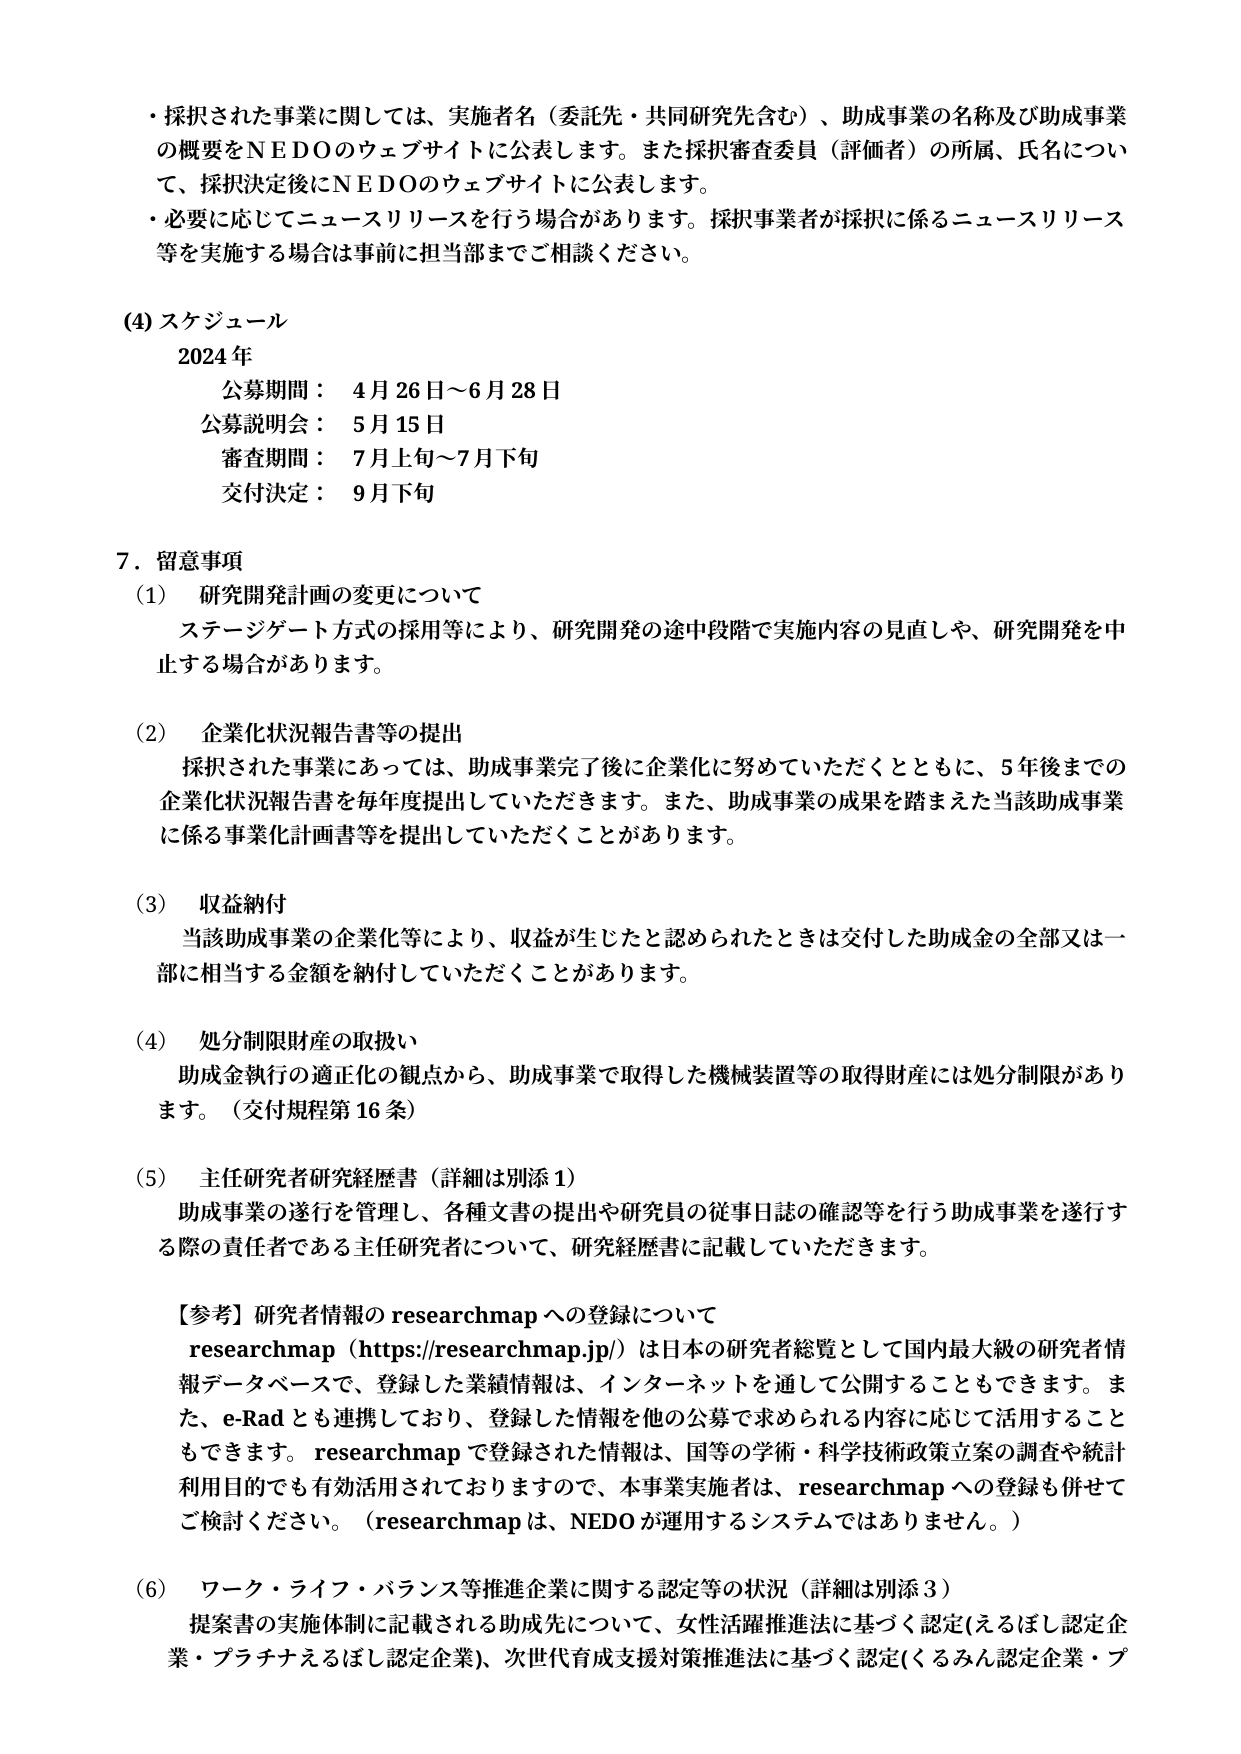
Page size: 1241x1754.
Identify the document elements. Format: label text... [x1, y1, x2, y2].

list 処分制限財産の取扱い [123, 1023, 1128, 1057]
text 助成金執行の適正化の観点から、助成事業で取得した機械装置等の取得財産には処分制限があります。（交付規程第16条） [156, 1057, 1128, 1126]
list 主任研究者研究経歴書（詳細は別添1） [123, 1160, 1128, 1194]
text (4) スケジュール [112, 303, 1128, 337]
text 助成事業の遂行を管理し、各種文書の提出や研究員の従事日誌の確認等を行う助成事業を遂行する際の責任者である主任研究者について、研究経歴書に記載していただきます。 [156, 1194, 1128, 1263]
list ワーク・ライフ・バランス等推進企業に関する認定等の状況（詳細は別添３） [123, 1571, 1128, 1606]
list 研究開発計画の変更について [123, 577, 1128, 612]
text 【参考】研究者情報の researchmap への登録について [112, 1297, 1128, 1331]
text ・必要に応じてニュースリリースを行う場合があります。採択事業者が採択に係るニュースリリース等を実施する場合は事前に担当部までご相談ください。 [142, 200, 1128, 269]
list 企業化状況報告書等の提出 [123, 714, 1128, 749]
list 2024年 [156, 337, 1128, 372]
list 審査期間： 7月上旬～7月下旬 [200, 440, 1128, 474]
list 収益納付 [123, 886, 1128, 920]
text 当該助成事業の企業化等により、収益が生じたと認められたときは交付した助成金の全部又は一部に相当する金額を納付していただくことがあります。 [156, 920, 1128, 989]
text ・採択された事業に関しては、実施者名（委託先・共同研究先含む）、助成事業の名称及び助成事業の概要をＮＥＤＯのウェブサイトに公表します。また採択審査委員（評価者）の所属、氏名について、採択決定後にＮＥＤＯのウェブサイトに公表します。 [142, 98, 1128, 200]
text 採択された事業にあっては、助成事業完了後に企業化に努めていただくとともに、5年後までの企業化状況報告書を毎年度提出していただきます。また、助成事業の成果を踏まえた当該助成事業に係る事業化計画書等を提出していただくことがあります。 [159, 749, 1128, 852]
list 公募期間： 4月26日～6月28日 [200, 372, 1128, 406]
list 交付決定： 9月下旬 [200, 474, 1128, 509]
list 公募説明会： 5月15日 [200, 406, 1128, 440]
list ステージゲート方式の採用等により、研究開発の途中段階で実施内容の見直しや、研究開発を中止する場合があります。 [157, 612, 1128, 680]
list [167, 1606, 1128, 1674]
text researchmap（https://researchmap.jp/）は日本の研究者総覧として国内最大級の研究者情報データベースで、登録した業績情報は、インターネットを通して公開することもできます。また、e-Radとも連携しており、登録した情報を他の公募で求められる内容に応じて活用することもできます。 researchmap で登録された情報は、国等の学術・科学技術政策立案の調査や統計利用目的でも有効活用されておりますので、本事業実施者は、researchmap への登録も併せてご検討ください。（researchmapは、NEDOが運用するシステムではありません。） [178, 1331, 1128, 1472]
text ７．留意事項 [112, 543, 1128, 577]
text researchmap（https://researchmap.jp/）は日本の研究者総覧として国内最大級の研究者情報データベースで、登録した業績情報は、インターネットを通して公開することもできます。また、e-Radとも連携しており、登録した情報を他の公募で求められる内容に応じて活用することもできます。 researchmap で登録された情報は、国等の学術・科学技術政策立案の調査や統計利用目的でも有効活用されておりますので、本事業実施者は、researchmap への登録も併せてご検討ください。（researchmapは、NEDOが運用するシステムではありません。） [178, 1501, 1128, 1537]
